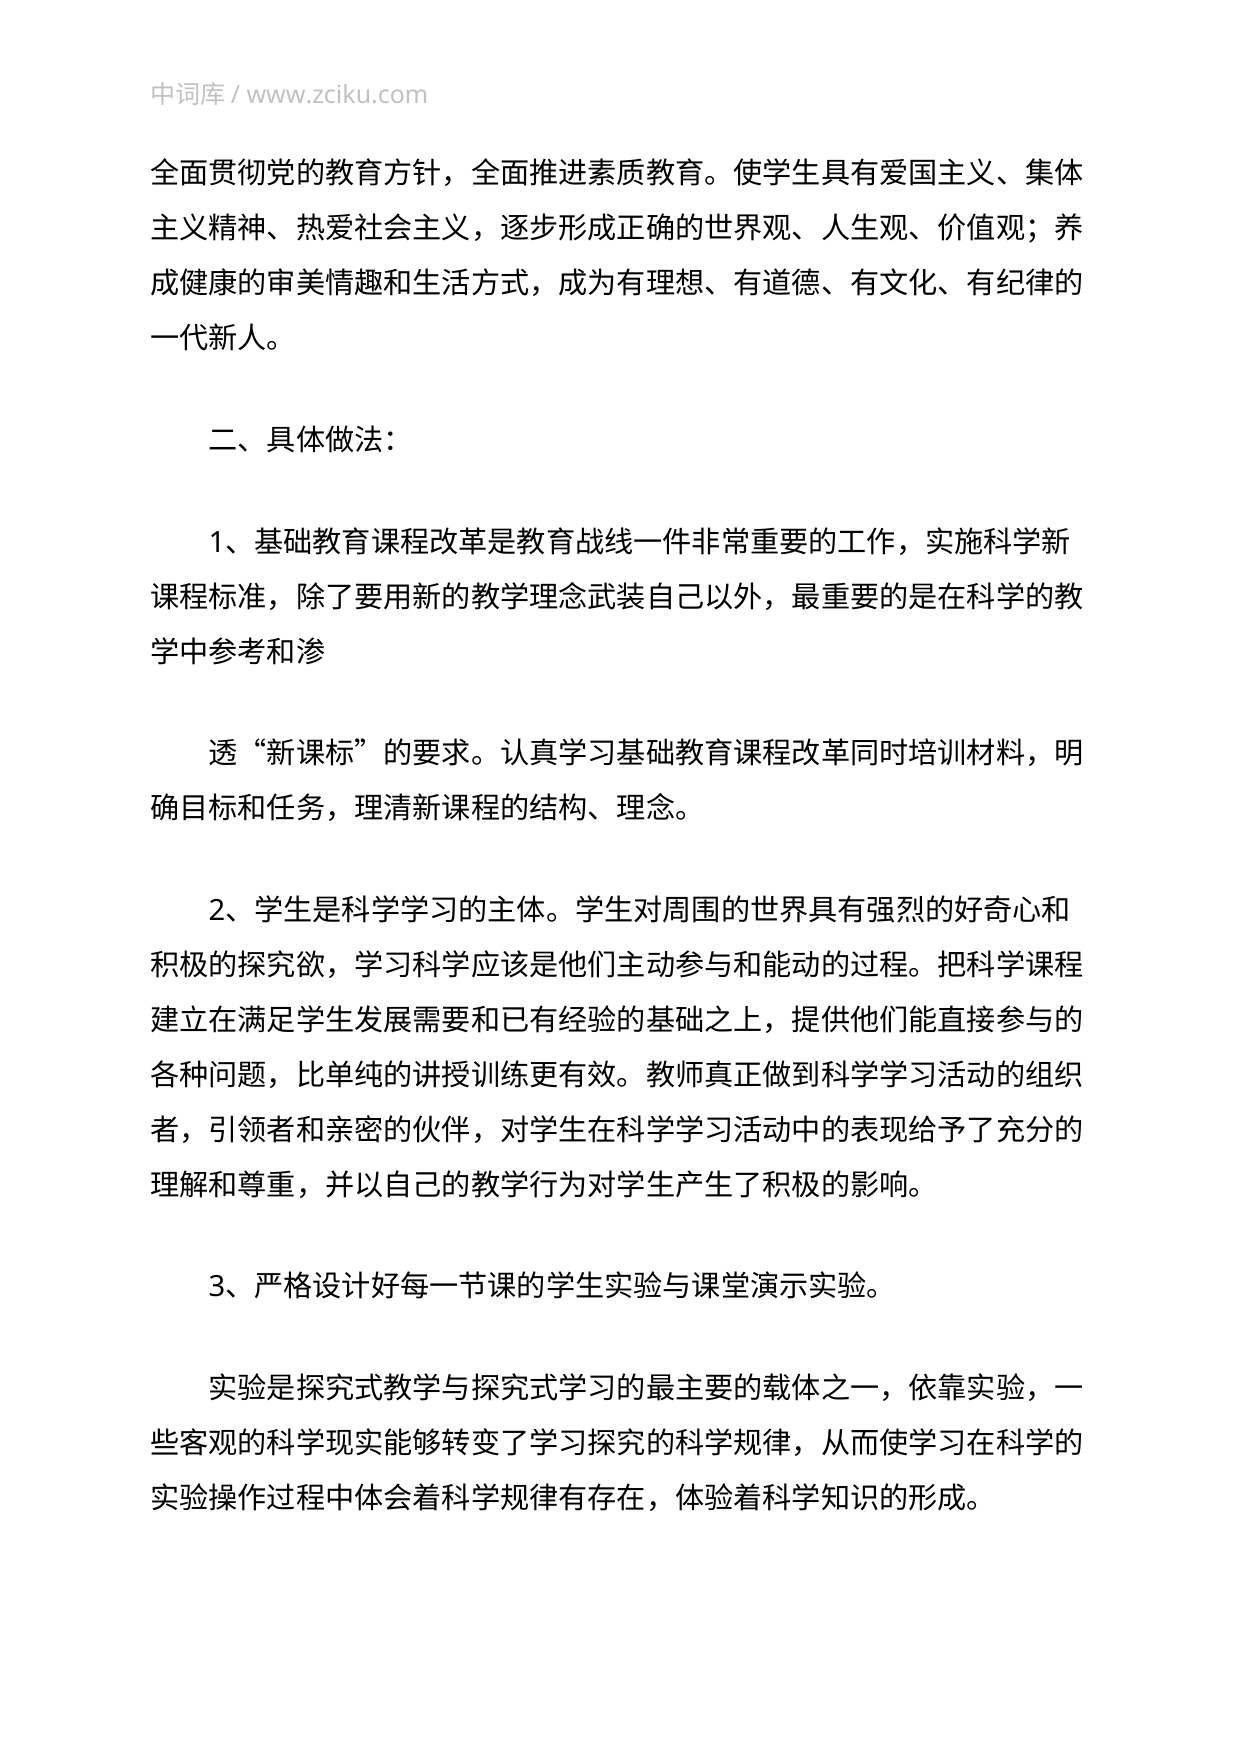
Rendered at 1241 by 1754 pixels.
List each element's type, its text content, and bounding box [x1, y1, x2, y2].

text 2、学生是科学学习的主体。学生对周围的世界具有强烈的好奇心和积极的探究欲，学习科学应该是他们主动参与和能动的过程。把科学课程建立在满足学生发展需要和已有经验的基础之上，提供他们能直接参与的各种问题，比单纯的讲授训练更有效。教师真正做到科学学习活动的组织者，引领者和亲密的伙伴，对学生在科学学习活动中的表现给予了充分的理解和尊重，并以自己的教学行为对学生产生了积极的影响。 [150, 887, 1090, 1203]
text 透“新课标”的要求。认真学习基础教育课程改革同时培训材料，明确目标和任务，理清新课程的结构、理念。 [150, 730, 1090, 827]
text 1、基础教育课程改革是教育战线一件非常重要的工作，实施科学新课程标准，除了要用新的教学理念武装自己以外，最重要的是在科学的教学中参考和渗 [150, 518, 1090, 670]
text 实验是探究式教学与探究式学习的最主要的载体之一，依靠实验，一些客观的科学现实能够转变了学习探究的科学规律，从而使学习在科学的实验操作过程中体会着科学规律有存在，体验着科学知识的形成。 [150, 1365, 1090, 1517]
text 3、严格设计好每一节课的学生实验与课堂演示实验。 [150, 1263, 1090, 1305]
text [150, 150, 1090, 357]
text 二、具体做法： [150, 416, 1090, 459]
